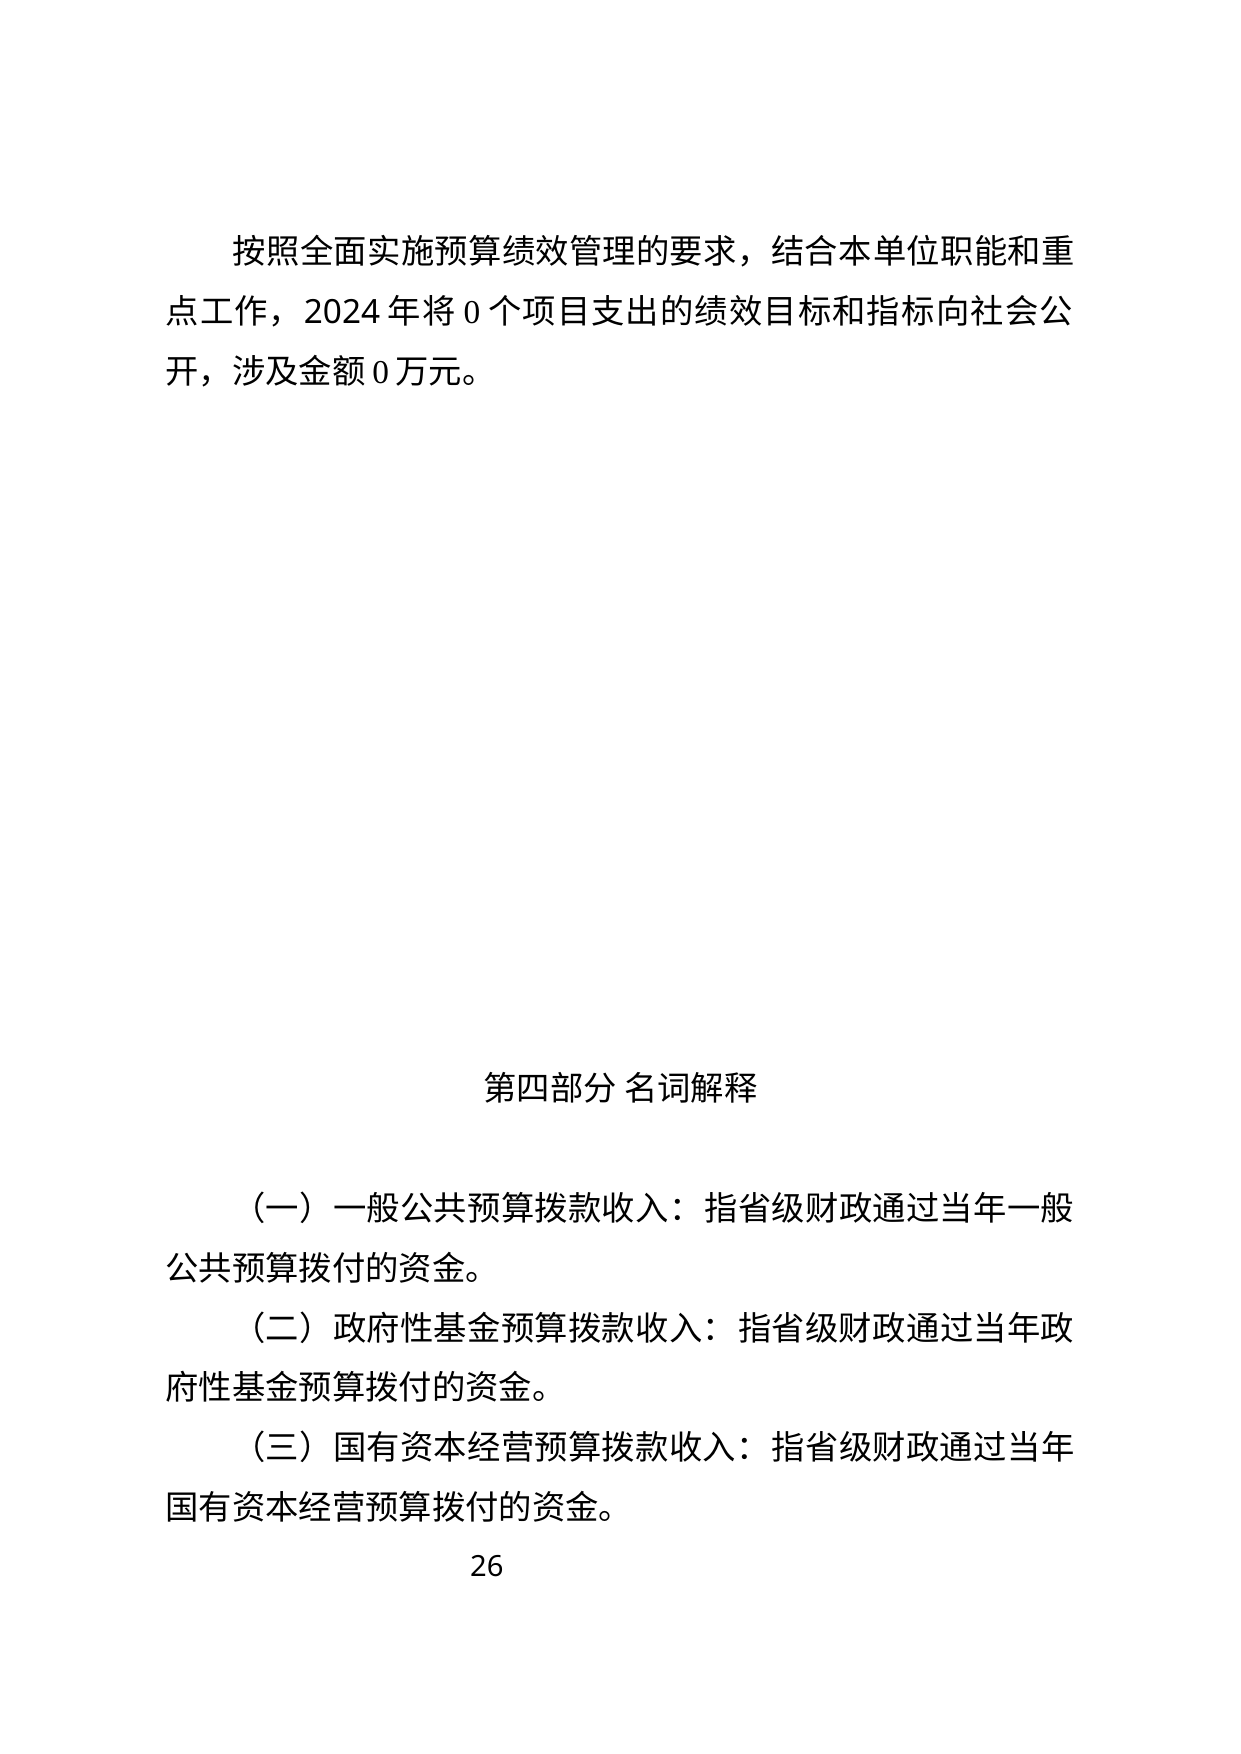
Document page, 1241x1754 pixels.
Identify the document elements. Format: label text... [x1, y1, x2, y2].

text （一）一般公共预算拨款收入：指省级财政通过当年一般公共预算拨付的资金。 [165, 1176, 1075, 1296]
text （二）政府性基金预算拨款收入：指省级财政通过当年政府性基金预算拨付的资金。 [165, 1296, 1075, 1415]
text 第四部分 名词解释 [165, 1056, 1075, 1116]
text （三）国有资本经营预算拨款收入：指省级财政通过当年国有资本经营预算拨付的资金。 [165, 1415, 1075, 1535]
text 按照全面实施预算绩效管理的要求，结合本单位职能和重点工作，2024年将0个项目支出的绩效目标和指标向社会公开，涉及金额0万元。 [165, 219, 1075, 399]
